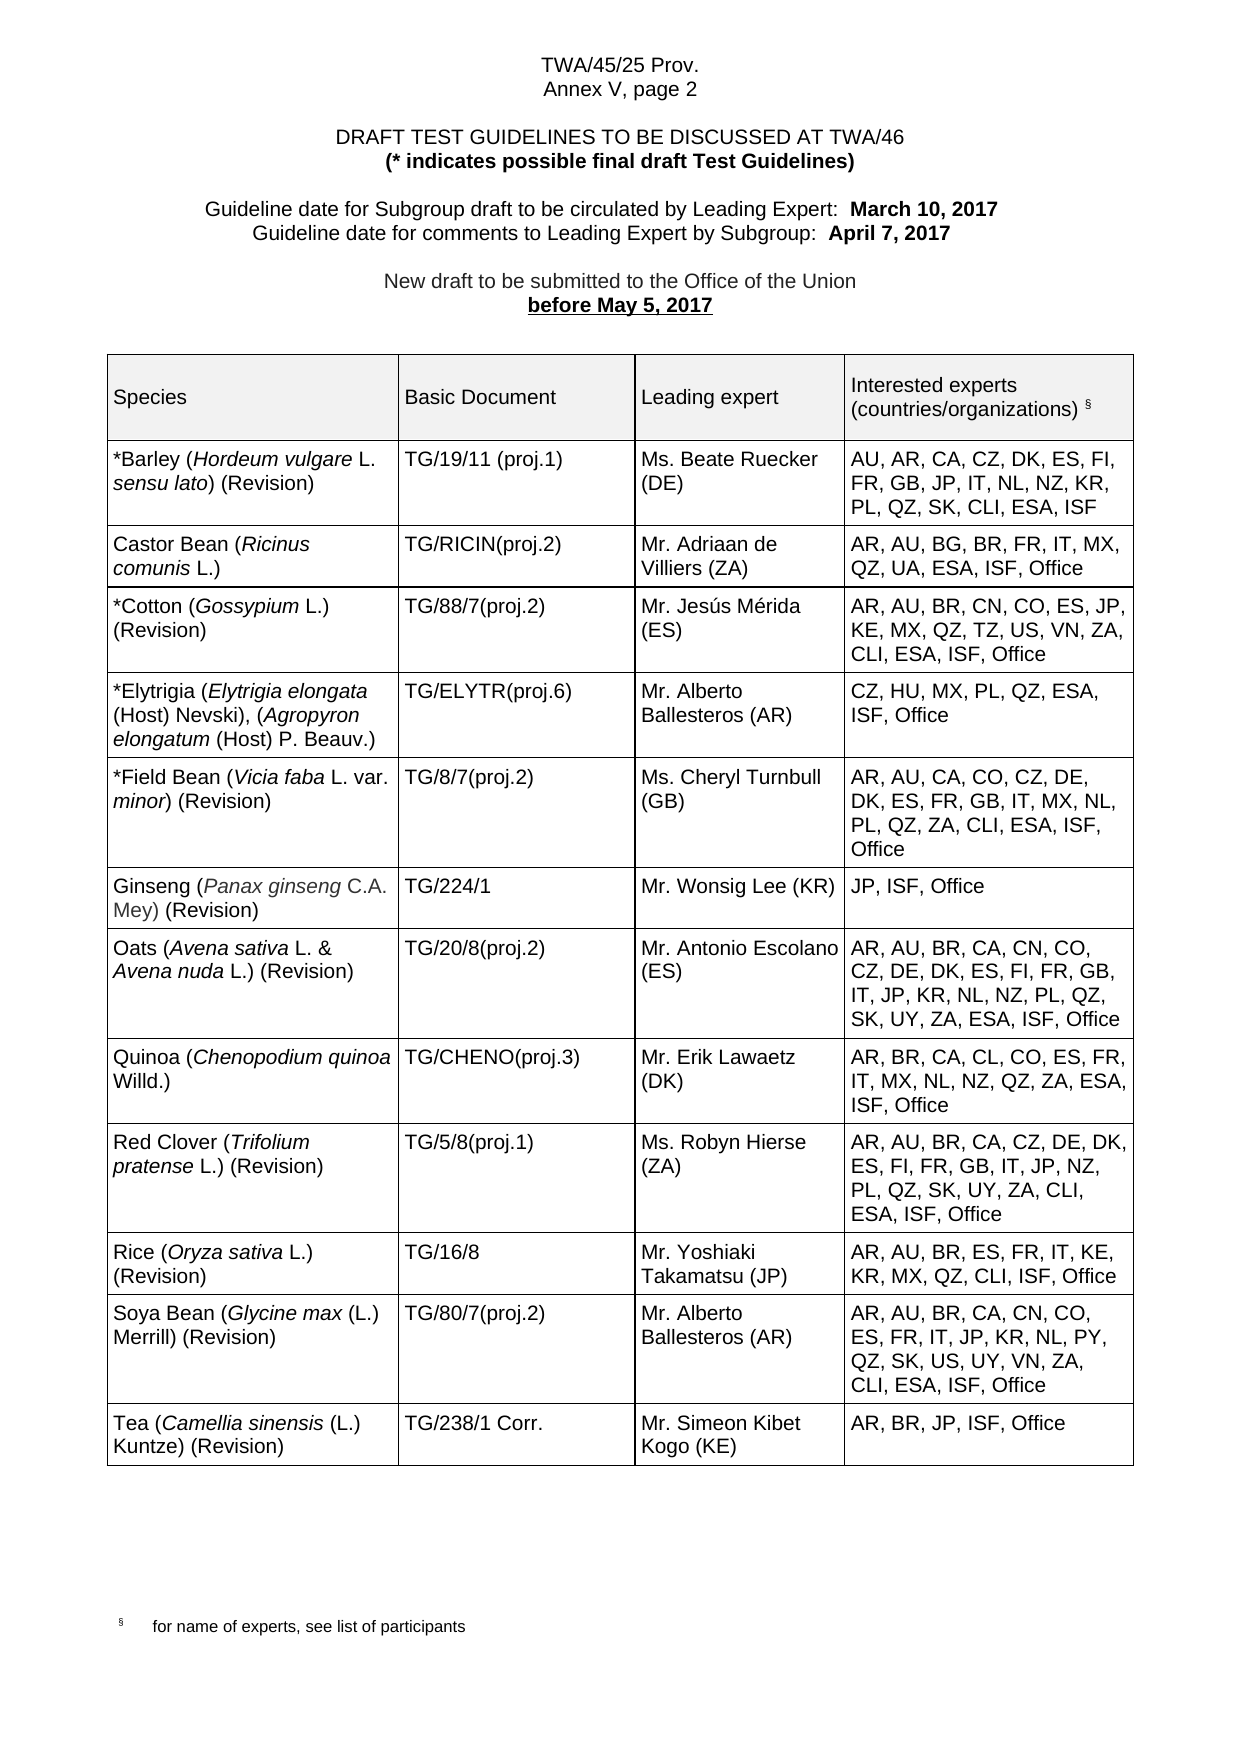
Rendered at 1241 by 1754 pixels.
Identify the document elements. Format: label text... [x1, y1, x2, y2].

table_cell TG/5/8(proj.1) [399, 1124, 634, 1232]
table_cell TG/16/8 [399, 1233, 634, 1294]
text New draft to be submitted to the Office of the Union [118, 269, 1122, 293]
table_cell TG/88/7(proj.2) [399, 588, 634, 672]
table_cell Mr. Alberto Ballesteros (AR) [636, 1295, 844, 1403]
table_cell Ginseng (Panax ginseng C.A. Mey) (Revision) [108, 868, 398, 928]
table_cell TG/8/7(proj.2) [399, 758, 634, 867]
table_cell Ms. Robyn Hierse (ZA) [636, 1124, 844, 1232]
table_cell *Elytrigia (Elytrigia elongata (Host) Nevski), (Agropyron elongatum (Host) P. Beauv.) [108, 673, 398, 757]
text DRAFT TEST GUIDELINES TO BE DISCUSSED AT TWA/46 [118, 125, 1122, 149]
table_cell Ms. Cheryl Turnbull (GB) [636, 758, 844, 867]
text Guideline date for comments to Leading Expert by Subgroup: April 7, 2017 [81, 221, 1122, 245]
table_cell Tea (Camellia sinensis (L.) Kuntze) (Revision) [108, 1404, 398, 1464]
table_cell TG/224/1 [399, 868, 634, 928]
table_cell TG/CHENO(proj.3) [399, 1039, 634, 1123]
table_cell Mr. Simeon Kibet Kogo (KE) [636, 1404, 844, 1464]
table_cell AR, AU, BR, ES, FR, IT, KE, KR, MX, QZ, CLI, ISF, Office [845, 1233, 1133, 1294]
table_cell Quinoa (Chenopodium quinoa Willd.) [108, 1039, 398, 1123]
table_cell Mr. Erik Lawaetz (DK) [636, 1039, 844, 1123]
table_cell *Cotton (Gossypium L.) (Revision) [108, 588, 398, 672]
table_cell AR, AU, BR, CA, CN, CO, ES, FR, IT, JP, KR, NL, PY, QZ, SK, US, UY, VN, ZA, CLI, ESA, ISF, Office [845, 1295, 1133, 1403]
table_cell TG/238/1 Corr. [399, 1404, 634, 1464]
table_cell JP, ISF, Office [845, 868, 1133, 928]
table_cell AR, AU, CA, CO, CZ, DE, DK, ES, FR, GB, IT, MX, NL, PL, QZ, ZA, CLI, ESA, ISF, Office [845, 758, 1133, 867]
text before May 5, 2017 [118, 293, 1122, 317]
text Guideline date for Subgroup draft to be circulated by Leading Expert: March 10, 2017 [81, 197, 1122, 221]
table_cell Castor Bean (Ricinus comunis L.) [108, 526, 398, 586]
table_header Interested experts (countries/organizations) [845, 355, 1133, 439]
table_cell AR, BR, JP, ISF, Office [845, 1404, 1133, 1464]
table_cell Soya Bean (Glycine max (L.) Merrill) (Revision) [108, 1295, 398, 1403]
table_cell TG/20/8(proj.2) [399, 929, 634, 1037]
table_cell Mr. Jesús Mérida (ES) [636, 588, 844, 672]
table_cell TG/19/11 (proj.1) [399, 441, 634, 525]
table_cell AR, AU, BR, CN, CO, ES, JP, KE, MX, QZ, TZ, US, VN, ZA, CLI, ESA, ISF, Office [845, 588, 1133, 672]
table_cell Mr. Yoshiaki Takamatsu (JP) [636, 1233, 844, 1294]
table_cell Mr. Alberto Ballesteros (AR) [636, 673, 844, 757]
table_cell Oats (Avena sativa L. & Avena nuda L.) (Revision) [108, 929, 398, 1037]
table_cell *Barley (Hordeum vulgare L. sensu lato) (Revision) [108, 441, 398, 525]
table_cell Mr. Wonsig Lee (KR) [636, 868, 844, 928]
table_cell AR, BR, CA, CL, CO, ES, FR, IT, MX, NL, NZ, QZ, ZA, ESA, ISF, Office [845, 1039, 1133, 1123]
table_cell TG/80/7(proj.2) [399, 1295, 634, 1403]
table_header Basic Document [399, 355, 634, 439]
table_header Species [108, 355, 398, 439]
table_cell CZ, HU, MX, PL, QZ, ESA, ISF, Office [845, 673, 1133, 757]
table_cell TG/RICIN(proj.2) [399, 526, 634, 586]
text (* indicates possible final draft Test Guidelines) [118, 149, 1122, 173]
table_cell Red Clover (Trifolium pratense L.) (Revision) [108, 1124, 398, 1232]
table_cell Ms. Beate Ruecker (DE) [636, 441, 844, 525]
table_cell AR, AU, BG, BR, FR, IT, MX, QZ, UA, ESA, ISF, Office [845, 526, 1133, 586]
table_cell AU, AR, CA, CZ, DK, ES, FI, FR, GB, JP, IT, NL, NZ, KR, PL, QZ, SK, CLI, ESA, ISF [845, 441, 1133, 525]
table_cell *Field Bean (Vicia faba L. var. minor) (Revision) [108, 758, 398, 867]
table_header Leading expert [636, 355, 844, 439]
table_cell AR, AU, BR, CA, CN, CO, CZ, DE, DK, ES, FI, FR, GB, IT, JP, KR, NL, NZ, PL, QZ, SK, UY, ZA, ESA, ISF, Office [845, 929, 1133, 1037]
table_cell Mr. Adriaan de Villiers (ZA) [636, 526, 844, 586]
table_cell AR, AU, BR, CA, CZ, DE, DK, ES, FI, FR, GB, IT, JP, NZ, PL, QZ, SK, UY, ZA, CLI, ESA, ISF, Office [845, 1124, 1133, 1232]
table_cell Mr. Antonio Escolano (ES) [636, 929, 844, 1037]
table_cell Rice (Oryza sativa L.) (Revision) [108, 1233, 398, 1294]
table_cell TG/ELYTR(proj.6) [399, 673, 634, 757]
